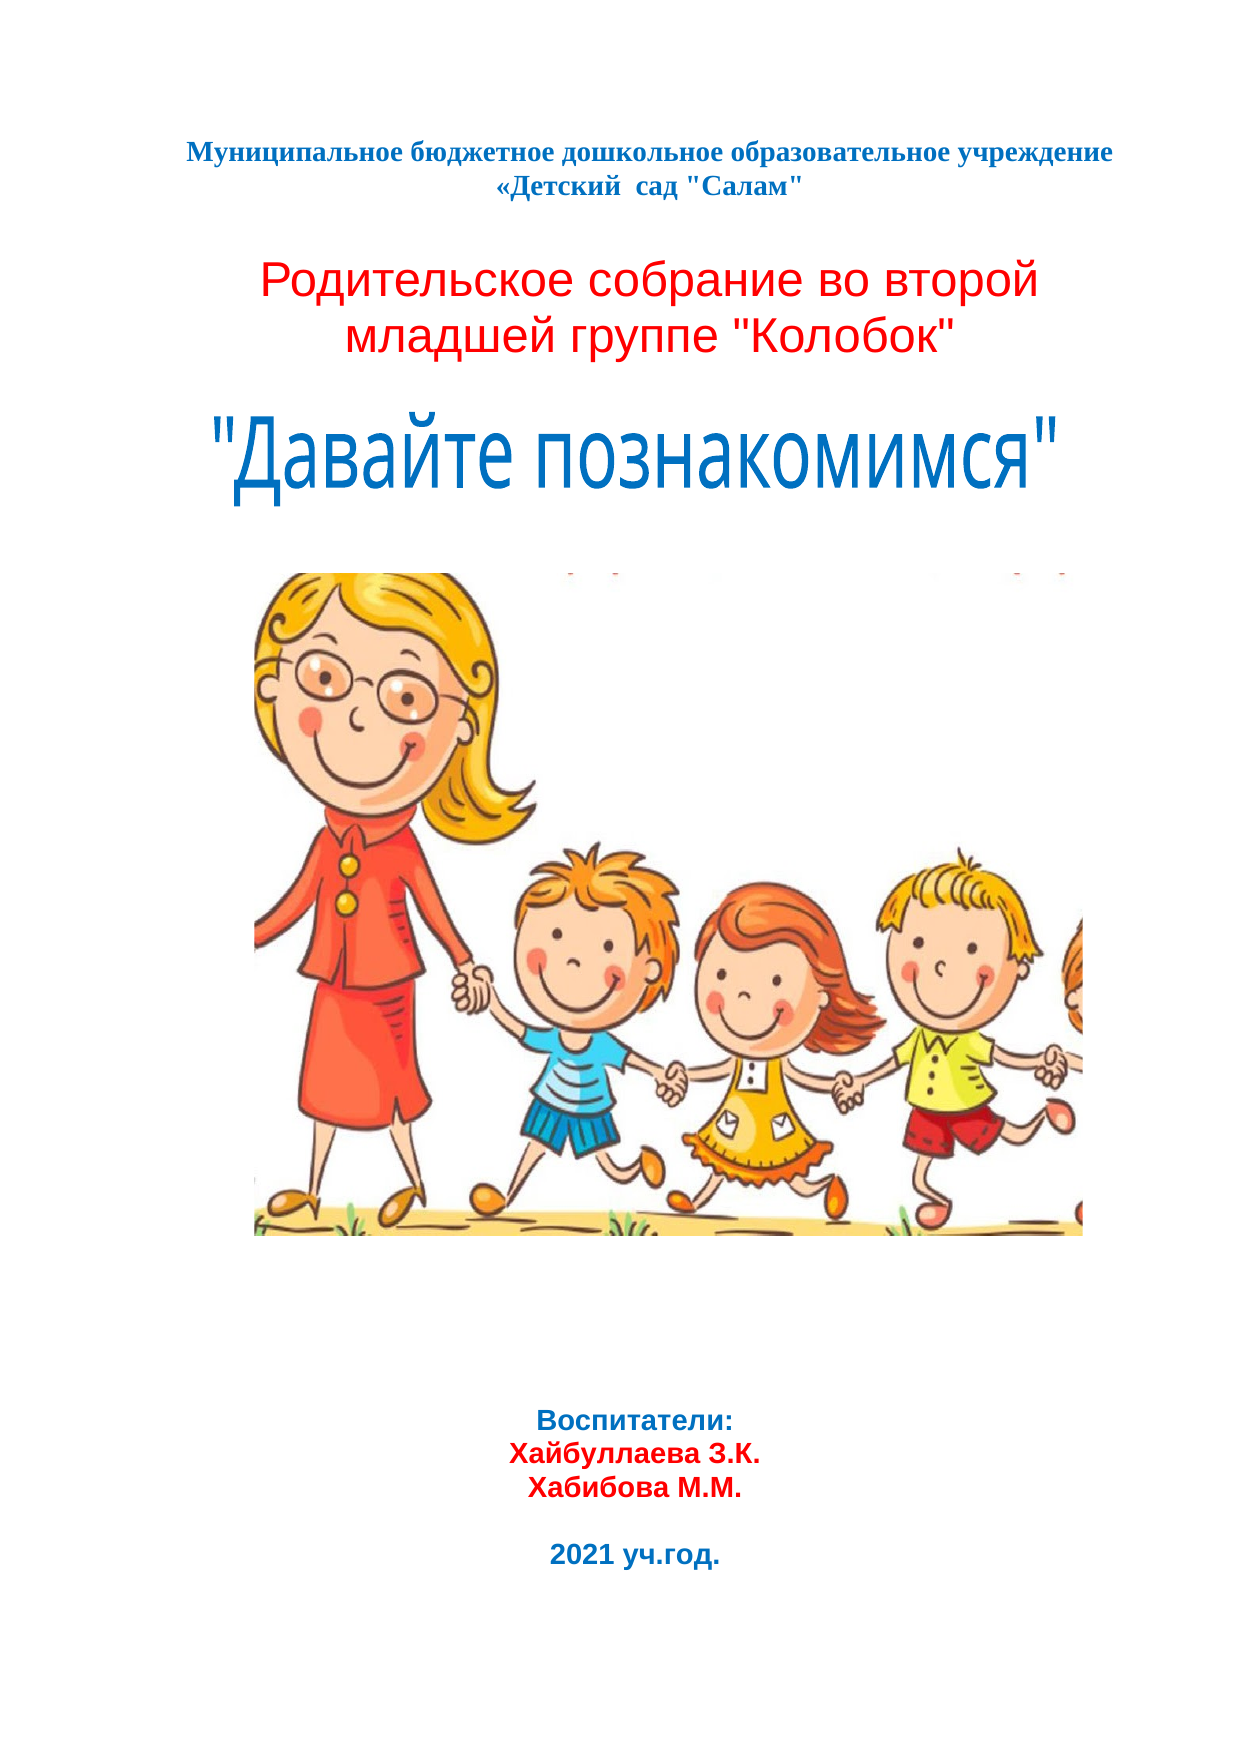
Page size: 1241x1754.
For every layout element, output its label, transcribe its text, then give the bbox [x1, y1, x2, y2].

text Родительское собрание во второй младшей группе "Колобок" [148, 251, 1152, 363]
text Муниципальное бюджетное дошкольное образовательное учреждение «Детский сад "Салам" [148, 134, 1152, 202]
text Хабибова М.М. [118, 1470, 1152, 1504]
text Хайбуллаева З.К. [118, 1437, 1152, 1470]
picture [254, 573, 1083, 1236]
text Воспитатели: [118, 1403, 1152, 1437]
text 2021 уч.год. [118, 1537, 1152, 1571]
